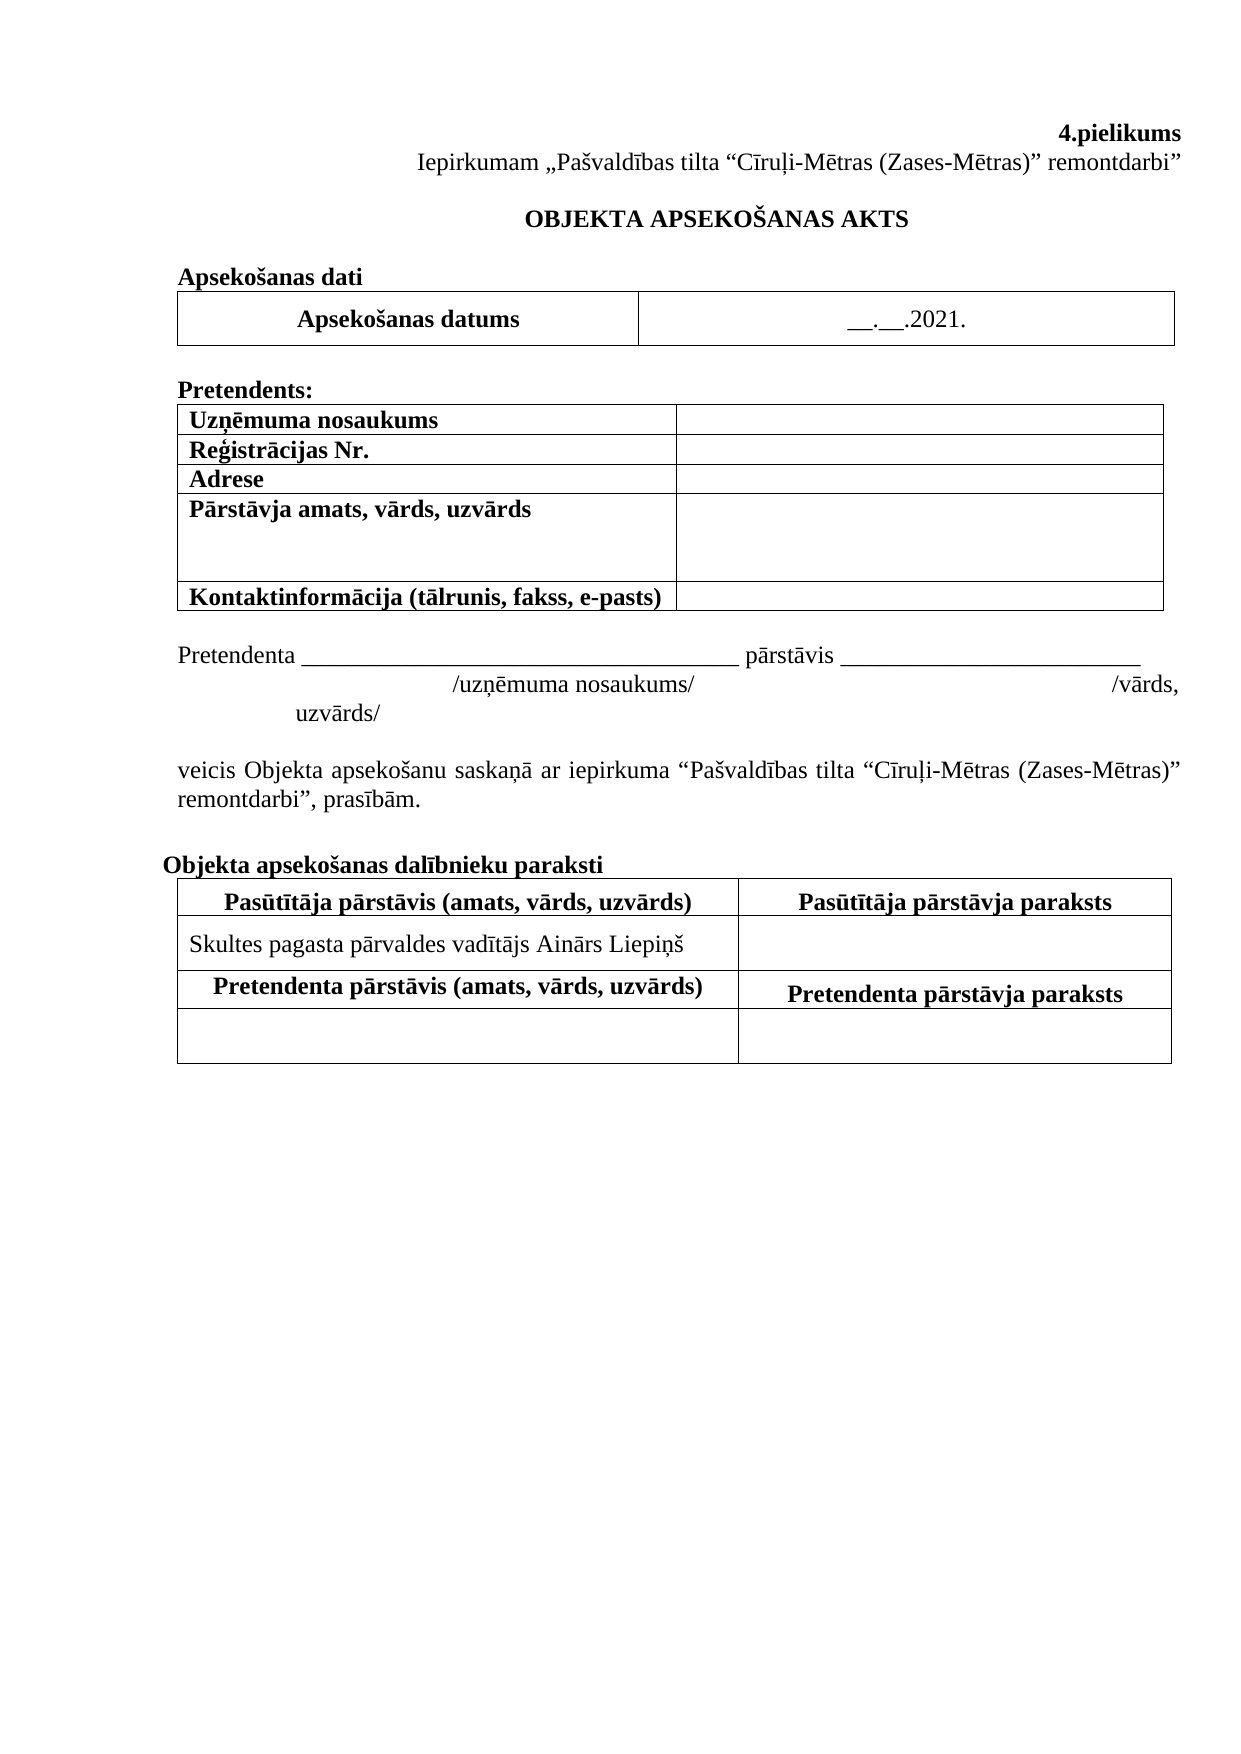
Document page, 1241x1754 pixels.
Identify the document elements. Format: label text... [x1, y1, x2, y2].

table_cell [677, 582, 1163, 610]
table_cell Skultes pagasta pārvaldes vadītājs Ainārs Liepiņš [178, 916, 738, 970]
table_header Uzņēmuma nosaukums [178, 405, 676, 434]
text Apsekošanas dati [148, 262, 1181, 291]
table_header [677, 405, 1163, 434]
text Pretendents: [177, 375, 1181, 404]
table_cell Pretendenta pārstāvis (amats, vārds, uzvārds) [178, 971, 738, 1008]
table_cell [739, 1009, 1171, 1062]
table_cell Kontaktinformācija (tālrunis, fakss, e-pasts) [178, 582, 676, 610]
table_cell Pārstāvja amats, vārds, uzvārds [178, 494, 676, 581]
table_cell Reģistrācijas Nr. [178, 435, 676, 463]
table_cell Pretendenta pārstāvja paraksts [739, 971, 1171, 1008]
table_cell [677, 494, 1163, 581]
text Iepirkumam „Pašvaldības tilta “Cīruļi-Mētras (Zases-Mētras)” remontdarbi” [177, 147, 1181, 176]
text Pretendenta ___________________________________ pārstāvis ________________________ /uzņēmuma nosaukums/ /vārds, uzvārds/ [177, 640, 1181, 726]
table_cell [677, 435, 1163, 463]
text OBJEKTA APSEKOŠANAS AKTS [177, 204, 1181, 233]
table_cell Adrese [178, 465, 676, 493]
table_cell [178, 1009, 738, 1062]
text veicis Objekta apsekošanu saskaņā ar iepirkuma “Pašvaldības tilta “Cīruļi-Mētras (Zases-Mētras)” remontdarbi”, prasībām. [177, 755, 1181, 813]
table_header __.__.2021. [639, 292, 1174, 345]
table_cell [677, 465, 1163, 493]
table_header Pasūtītāja pārstāvja paraksts [739, 879, 1171, 915]
table_cell [739, 916, 1171, 970]
table_header Pasūtītāja pārstāvis (amats, vārds, uzvārds) [178, 879, 738, 915]
text Objekta apsekošanas dalībnieku paraksti [162, 854, 1181, 878]
table_header Apsekošanas datums [178, 292, 638, 345]
text 4.pielikums [177, 118, 1181, 147]
